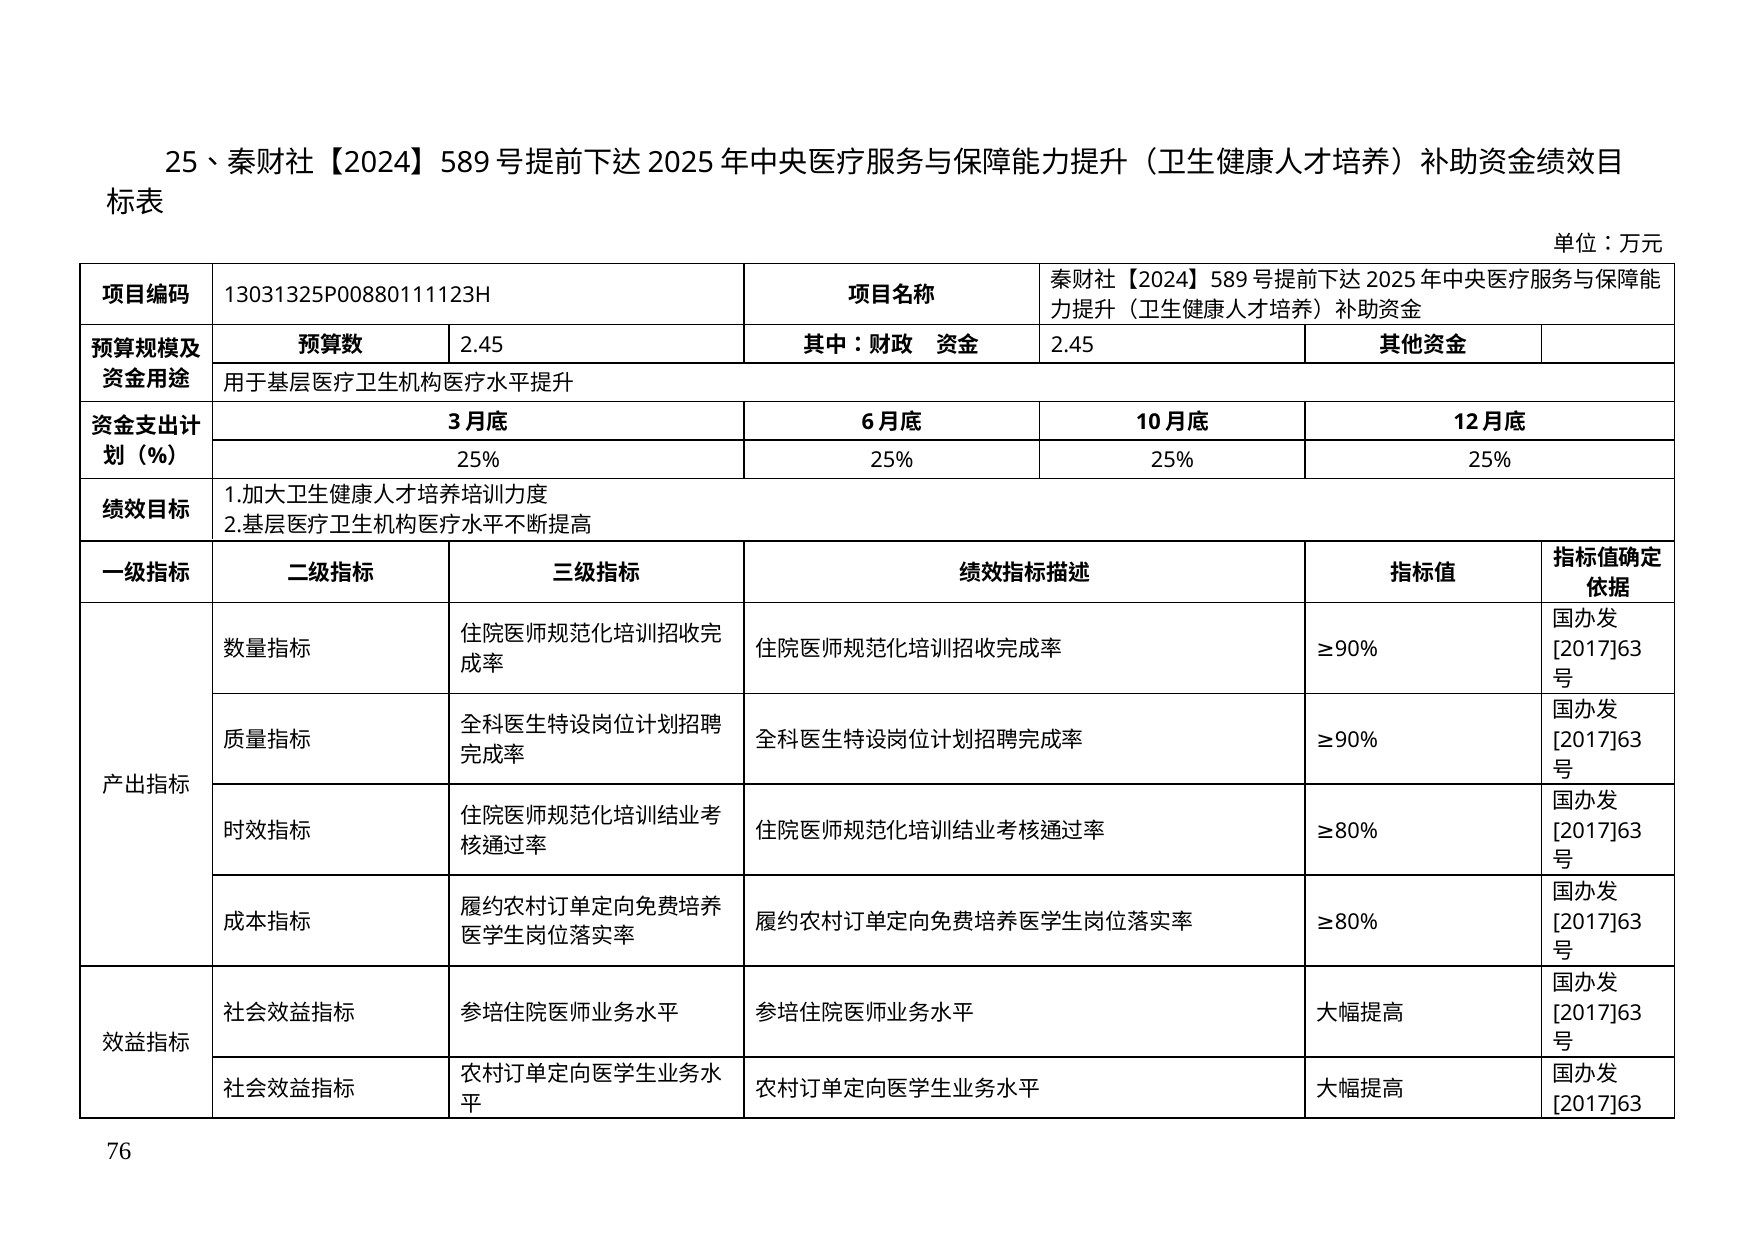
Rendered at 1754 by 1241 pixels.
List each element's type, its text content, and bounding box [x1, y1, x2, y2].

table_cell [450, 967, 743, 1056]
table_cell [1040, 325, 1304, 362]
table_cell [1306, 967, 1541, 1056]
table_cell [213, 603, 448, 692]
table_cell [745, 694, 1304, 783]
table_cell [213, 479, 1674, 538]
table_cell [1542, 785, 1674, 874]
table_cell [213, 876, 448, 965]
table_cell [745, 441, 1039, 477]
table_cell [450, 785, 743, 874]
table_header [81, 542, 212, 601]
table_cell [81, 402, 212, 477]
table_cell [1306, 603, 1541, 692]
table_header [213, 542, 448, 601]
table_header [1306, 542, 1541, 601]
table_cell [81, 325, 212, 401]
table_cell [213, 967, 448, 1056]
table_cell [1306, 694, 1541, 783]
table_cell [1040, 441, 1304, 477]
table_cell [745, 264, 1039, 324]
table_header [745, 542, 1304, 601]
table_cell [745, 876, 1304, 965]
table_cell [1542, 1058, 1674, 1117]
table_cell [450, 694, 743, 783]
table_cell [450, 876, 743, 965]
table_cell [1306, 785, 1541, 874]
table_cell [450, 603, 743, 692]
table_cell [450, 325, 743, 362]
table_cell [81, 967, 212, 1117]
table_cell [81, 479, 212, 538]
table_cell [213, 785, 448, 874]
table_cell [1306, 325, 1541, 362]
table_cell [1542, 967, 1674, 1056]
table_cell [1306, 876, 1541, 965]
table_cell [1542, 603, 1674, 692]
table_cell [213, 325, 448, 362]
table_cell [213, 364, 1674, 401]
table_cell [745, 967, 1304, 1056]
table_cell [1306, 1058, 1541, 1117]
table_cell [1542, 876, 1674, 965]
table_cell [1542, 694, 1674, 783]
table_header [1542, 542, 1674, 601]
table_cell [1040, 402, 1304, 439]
text 25、秦财社【2024】589号提前下达2025年中央医疗服务与保障能力提升（卫生健康人才培养）补助资金绩效目标表 [106, 142, 1648, 221]
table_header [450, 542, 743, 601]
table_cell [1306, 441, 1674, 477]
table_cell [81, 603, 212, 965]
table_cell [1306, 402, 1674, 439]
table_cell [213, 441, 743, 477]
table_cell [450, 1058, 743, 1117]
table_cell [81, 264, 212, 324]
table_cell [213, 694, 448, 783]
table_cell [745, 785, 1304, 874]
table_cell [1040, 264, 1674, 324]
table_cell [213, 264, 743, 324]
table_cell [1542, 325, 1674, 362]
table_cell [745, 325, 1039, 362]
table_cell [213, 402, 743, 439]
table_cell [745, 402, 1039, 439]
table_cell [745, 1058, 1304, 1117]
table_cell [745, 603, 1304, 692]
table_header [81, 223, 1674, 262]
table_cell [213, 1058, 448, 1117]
